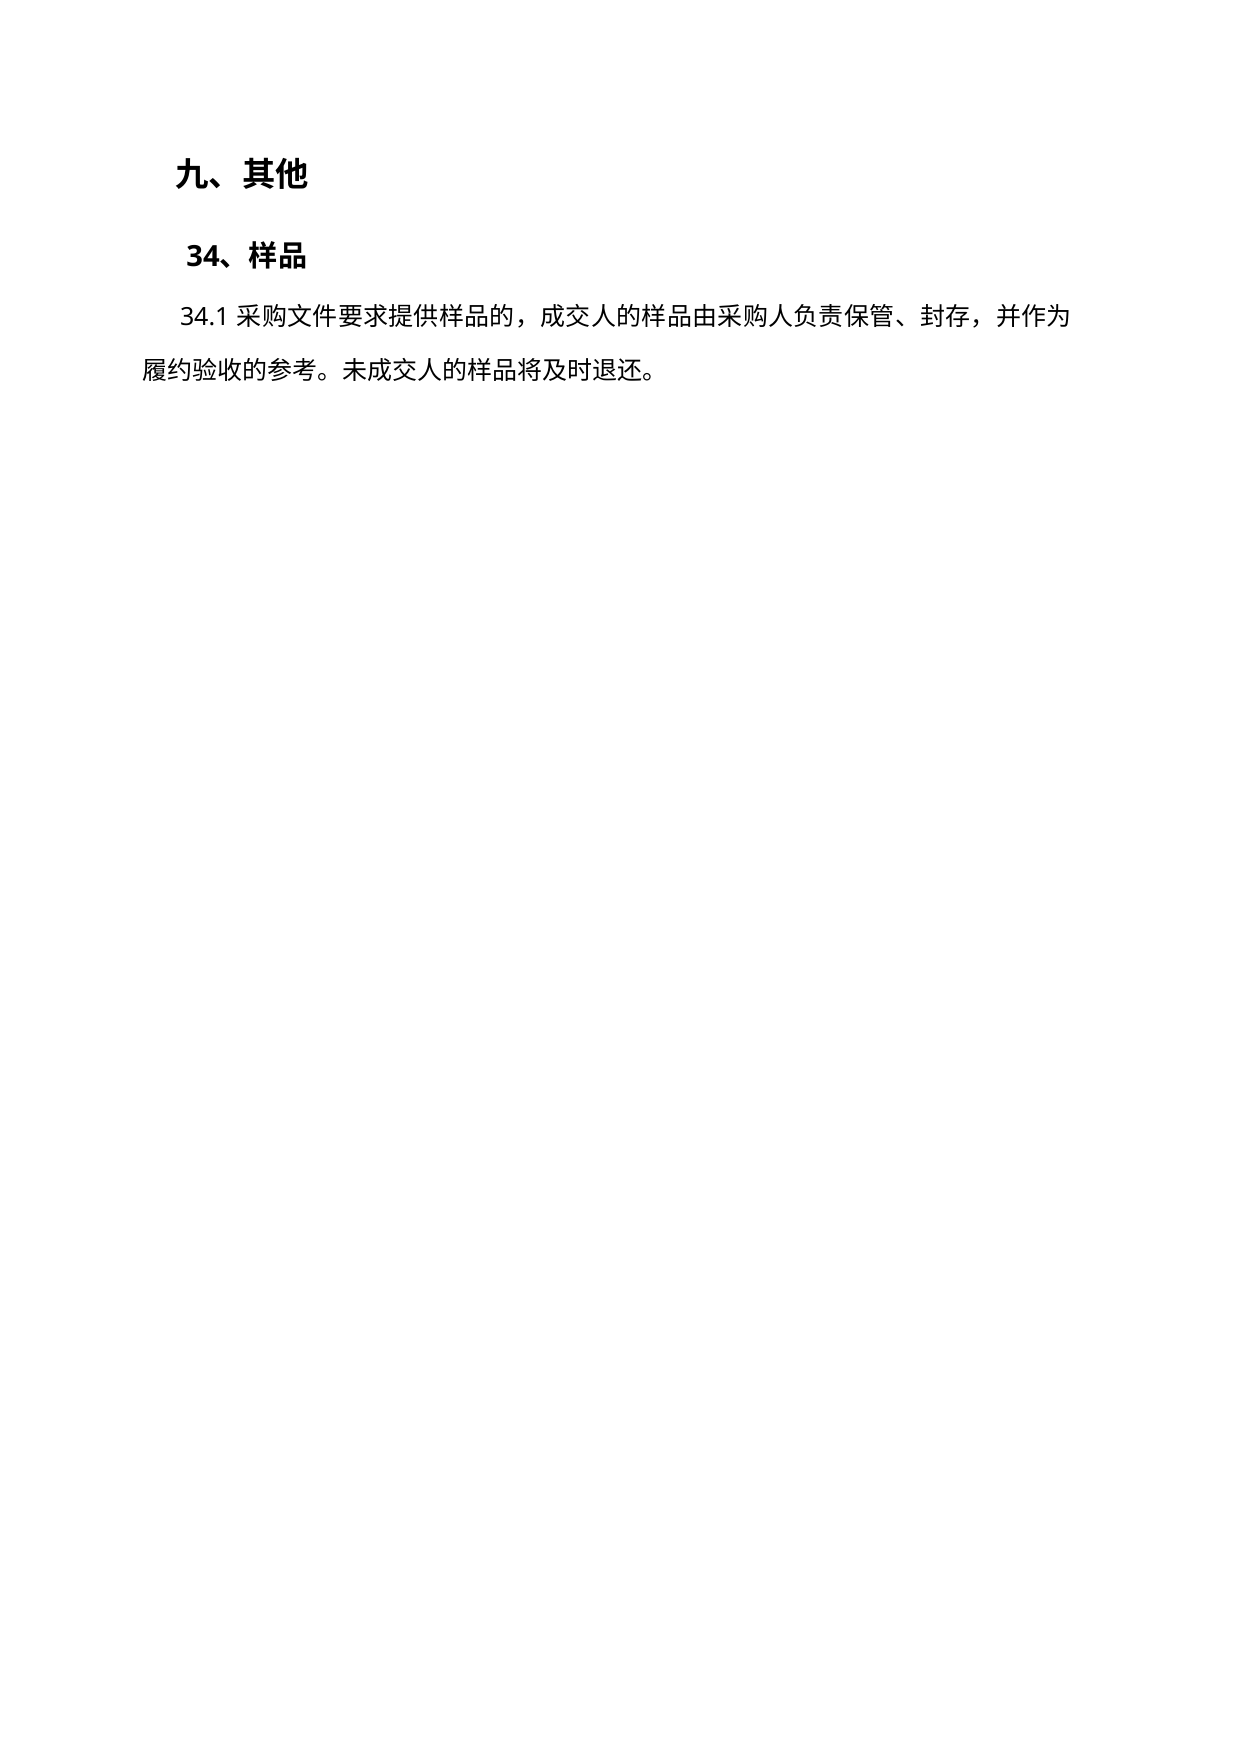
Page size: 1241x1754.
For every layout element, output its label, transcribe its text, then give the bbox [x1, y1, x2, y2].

text 34、样品 [142, 232, 1075, 275]
text 34.1 采购文件要求提供样品的，成交人的样品由采购人负责保管、封存，并作为履约验收的参考。未成交人的样品将及时退还。 [142, 296, 1075, 387]
text 九、其他 [142, 148, 1075, 196]
